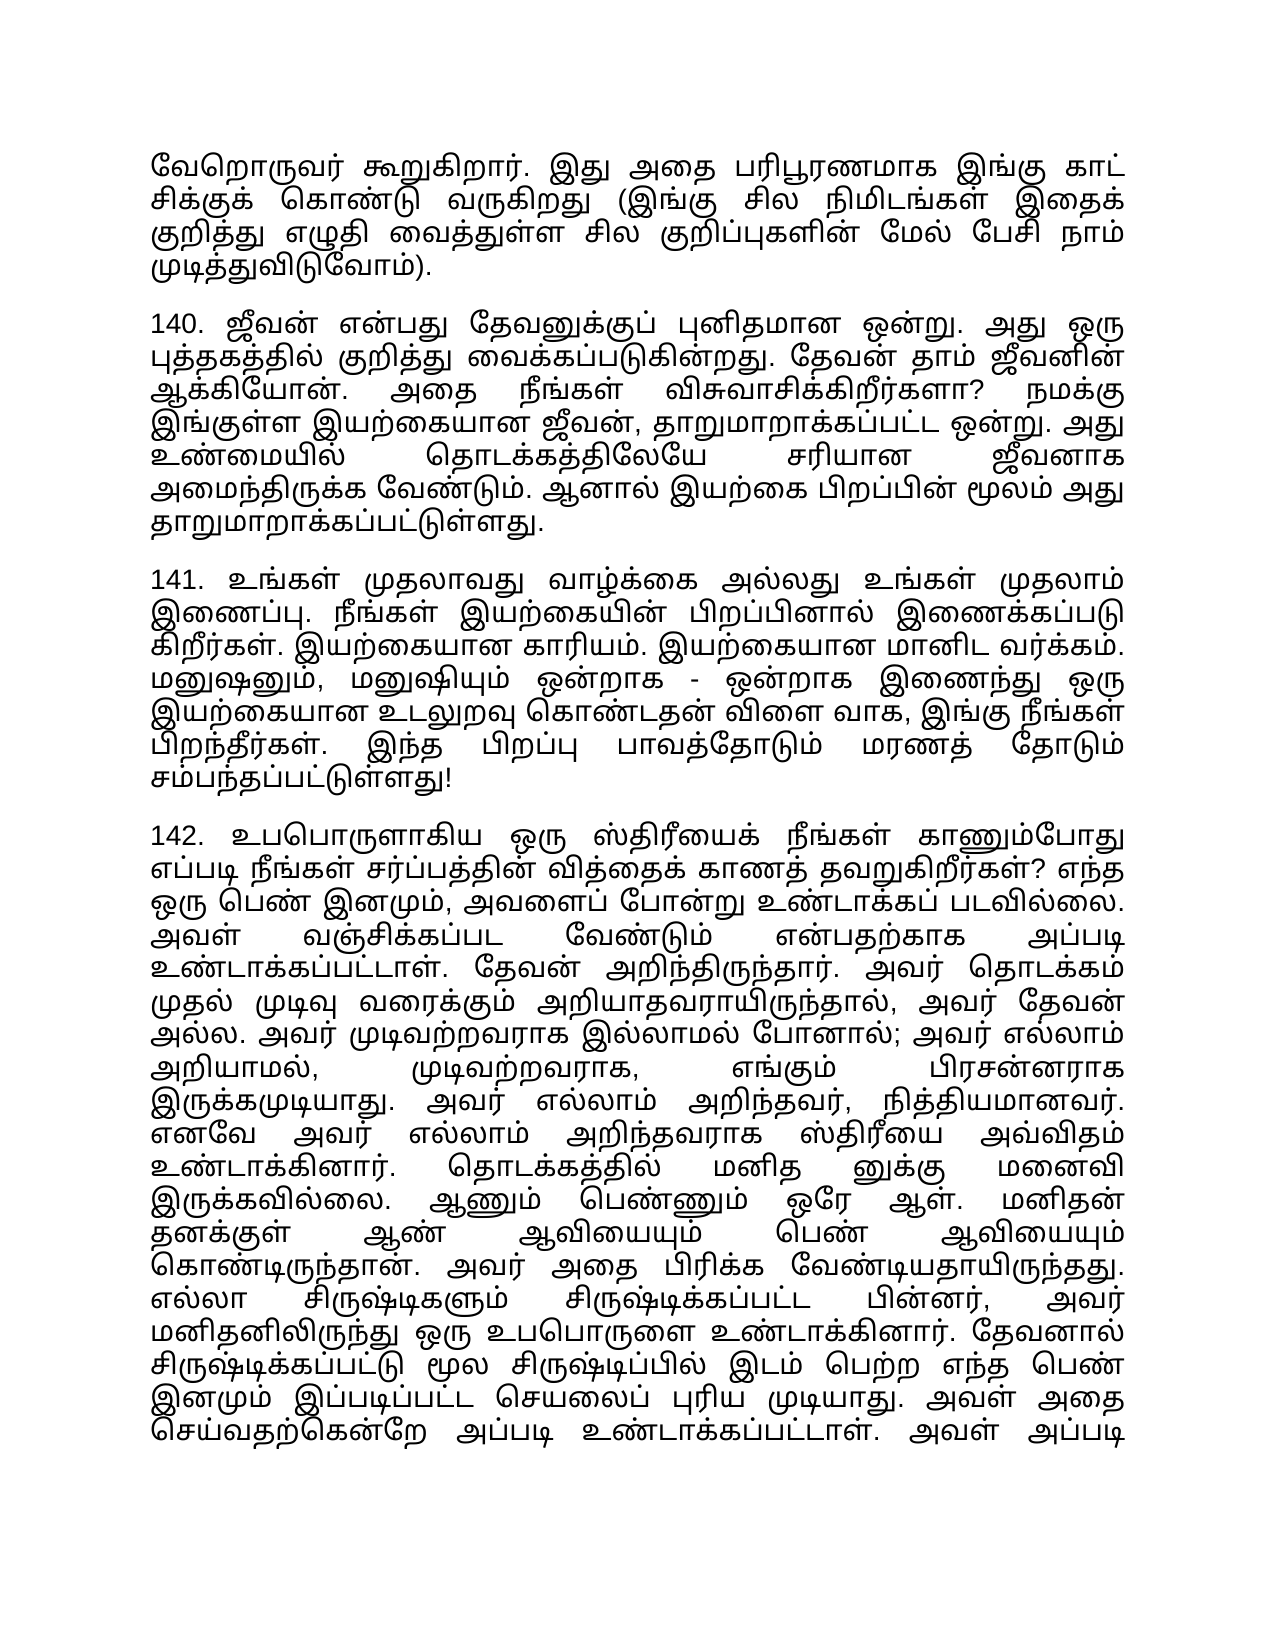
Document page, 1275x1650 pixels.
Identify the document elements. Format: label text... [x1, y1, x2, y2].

text 140. ஜீவன் என்பது தேவனுக்குப் புனிதமான ஒன்று. அது ஒரு புத்தகத்தில் குறித்து வைக்கப்படுகின்றது. தேவன் தாம் ஜீவனின் ஆக்கியோன். அதை நீங்கள் விசுவாசிக்கிறீர்களா? நமக்கு இங்குள்ள இயற்கையான ஜீவன், தாறுமாறாக்கப்பட்ட ஒன்று. அது உண்மையில் தொடக்கத்திலேயே சரியான ஜீவனாக அமைந்திருக்க வேண்டும். ஆனால் இயற்கை பிறப்பின் மூலம் அது தாறுமாறாக்கப்பட்டுள்ளது. [150, 307, 1125, 538]
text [150, 819, 1125, 1447]
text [150, 150, 1125, 282]
text 141. உங்கள் முதலாவது வாழ்க்கை அல்லது உங்கள் முதலாம் இணைப்பு. நீங்கள் இயற்கையின் பிறப்பினால் இணைக்கப்படு கிறீர்கள். இயற்கையான காரியம். இயற்கையான மானிட வர்க்கம். மனுஷனும், மனுஷியும் ஒன்றாக - ஒன்றாக இணைந்து ஒரு இயற்கையான உடலுறவு கொண்டதன் விளை வாக, இங்கு நீங்கள் பிறந்தீர்கள். இந்த பிறப்பு பாவத்தோடும் மரணத் தோடும் சம்பந்தப்பட்டுள்ளது! [150, 563, 1125, 794]
